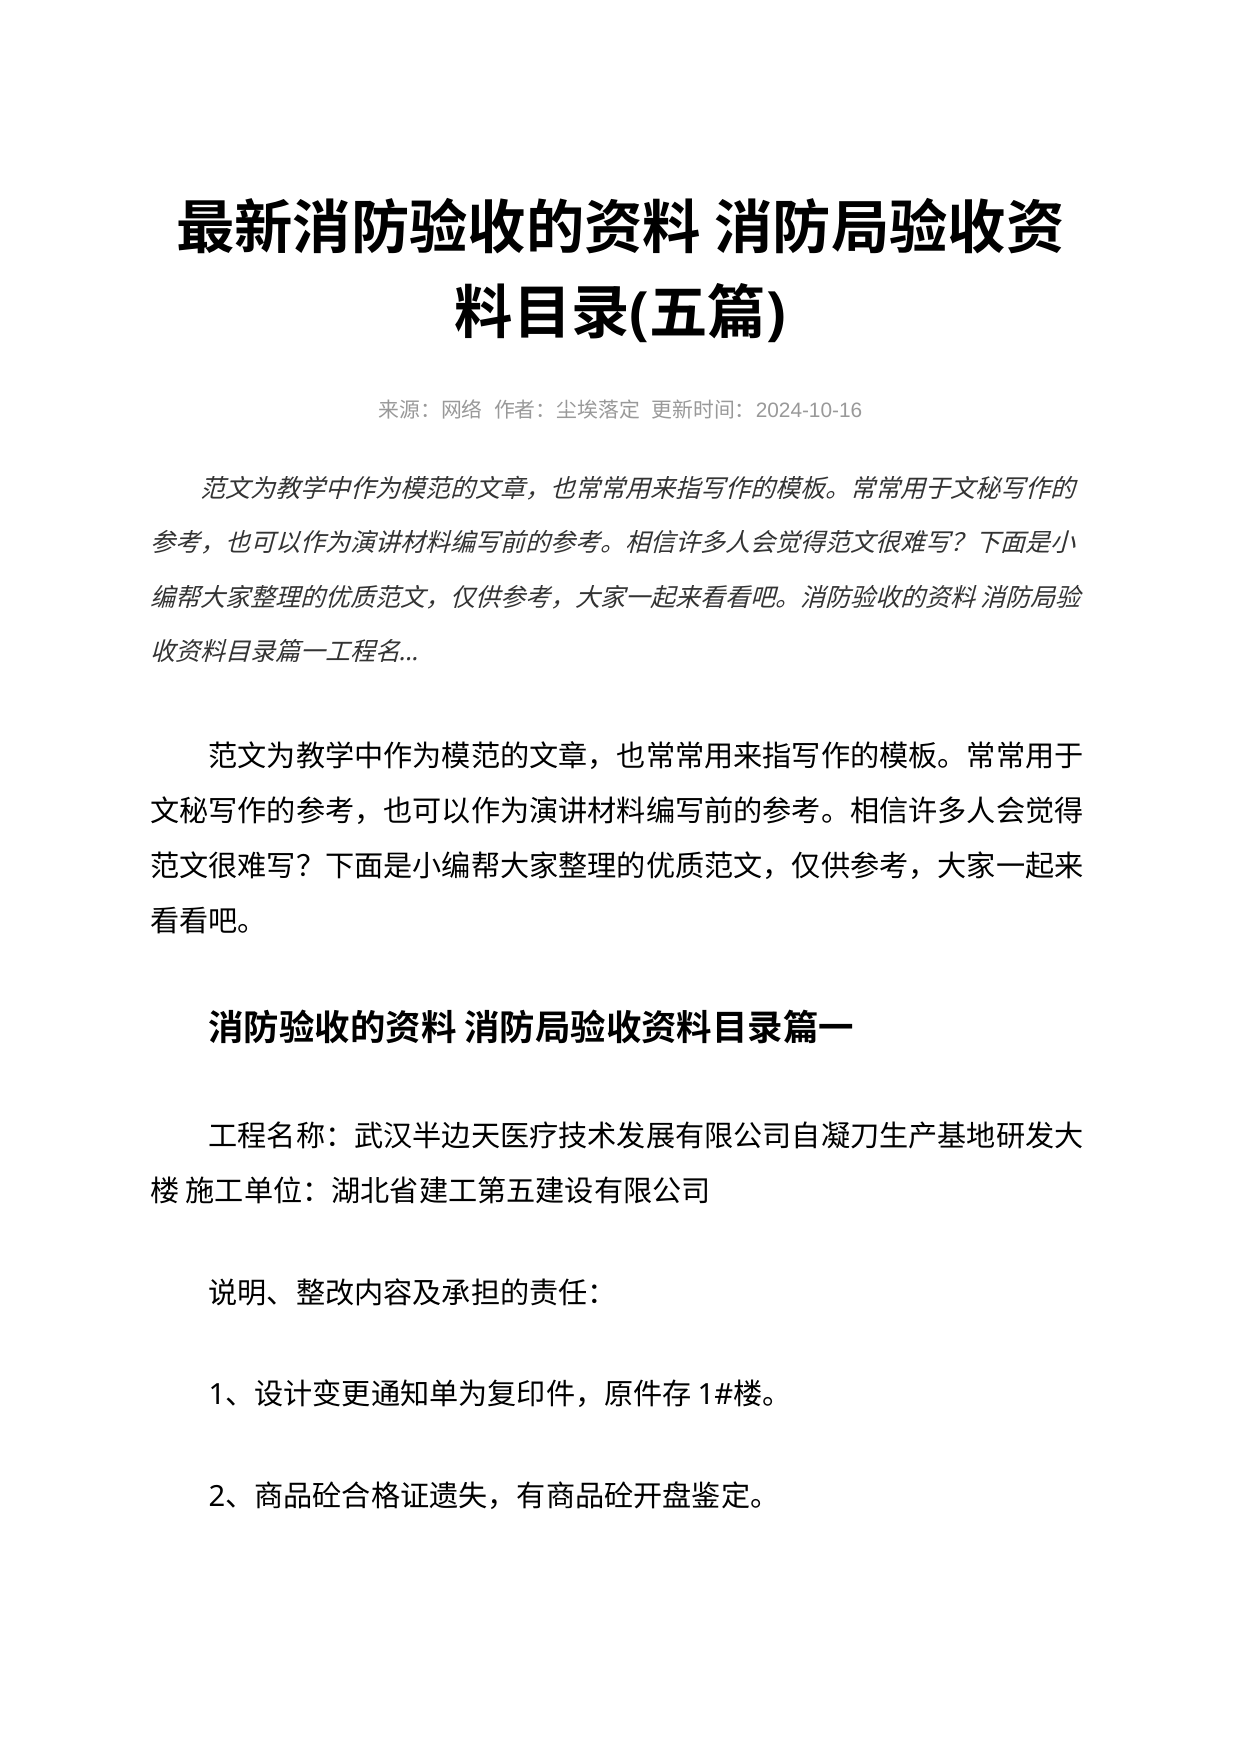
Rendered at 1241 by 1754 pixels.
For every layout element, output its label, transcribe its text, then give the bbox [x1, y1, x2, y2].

subtitle 最新消防验收的资料 消防局验收资料目录(五篇) [150, 181, 1090, 351]
text 范文为教学中作为模范的文章，也常常用来指写作的模板。常常用于文秘写作的参考，也可以作为演讲材料编写前的参考。相信许多人会觉得范文很难写？下面是小编帮大家整理的优质范文，仅供参考，大家一起来看看吧。 [150, 733, 1090, 939]
text 范文为教学中作为模范的文章，也常常用来指写作的模板。常常用于文秘写作的参考，也可以作为演讲材料编写前的参考。相信许多人会觉得范文很难写？下面是小编帮大家整理的优质范文，仅供参考，大家一起来看看吧。消防验收的资料 消防局验收资料目录篇一工程名... [150, 468, 1090, 668]
text 2、商品砼合格证遗失，有商品砼开盘鉴定。 [150, 1473, 1090, 1515]
text 1、设计变更通知单为复印件，原件存1#楼。 [150, 1371, 1090, 1413]
text 消防验收的资料 消防局验收资料目录篇一 [150, 999, 1090, 1050]
text 来源：网络 作者：尘埃落定 更新时间：2024-10-16 [150, 397, 1090, 421]
text 工程名称：武汉半边天医疗技术发展有限公司自凝刀生产基地研发大楼 施工单位：湖北省建工第五建设有限公司 [150, 1112, 1090, 1210]
text 说明、整改内容及承担的责任： [150, 1269, 1090, 1311]
